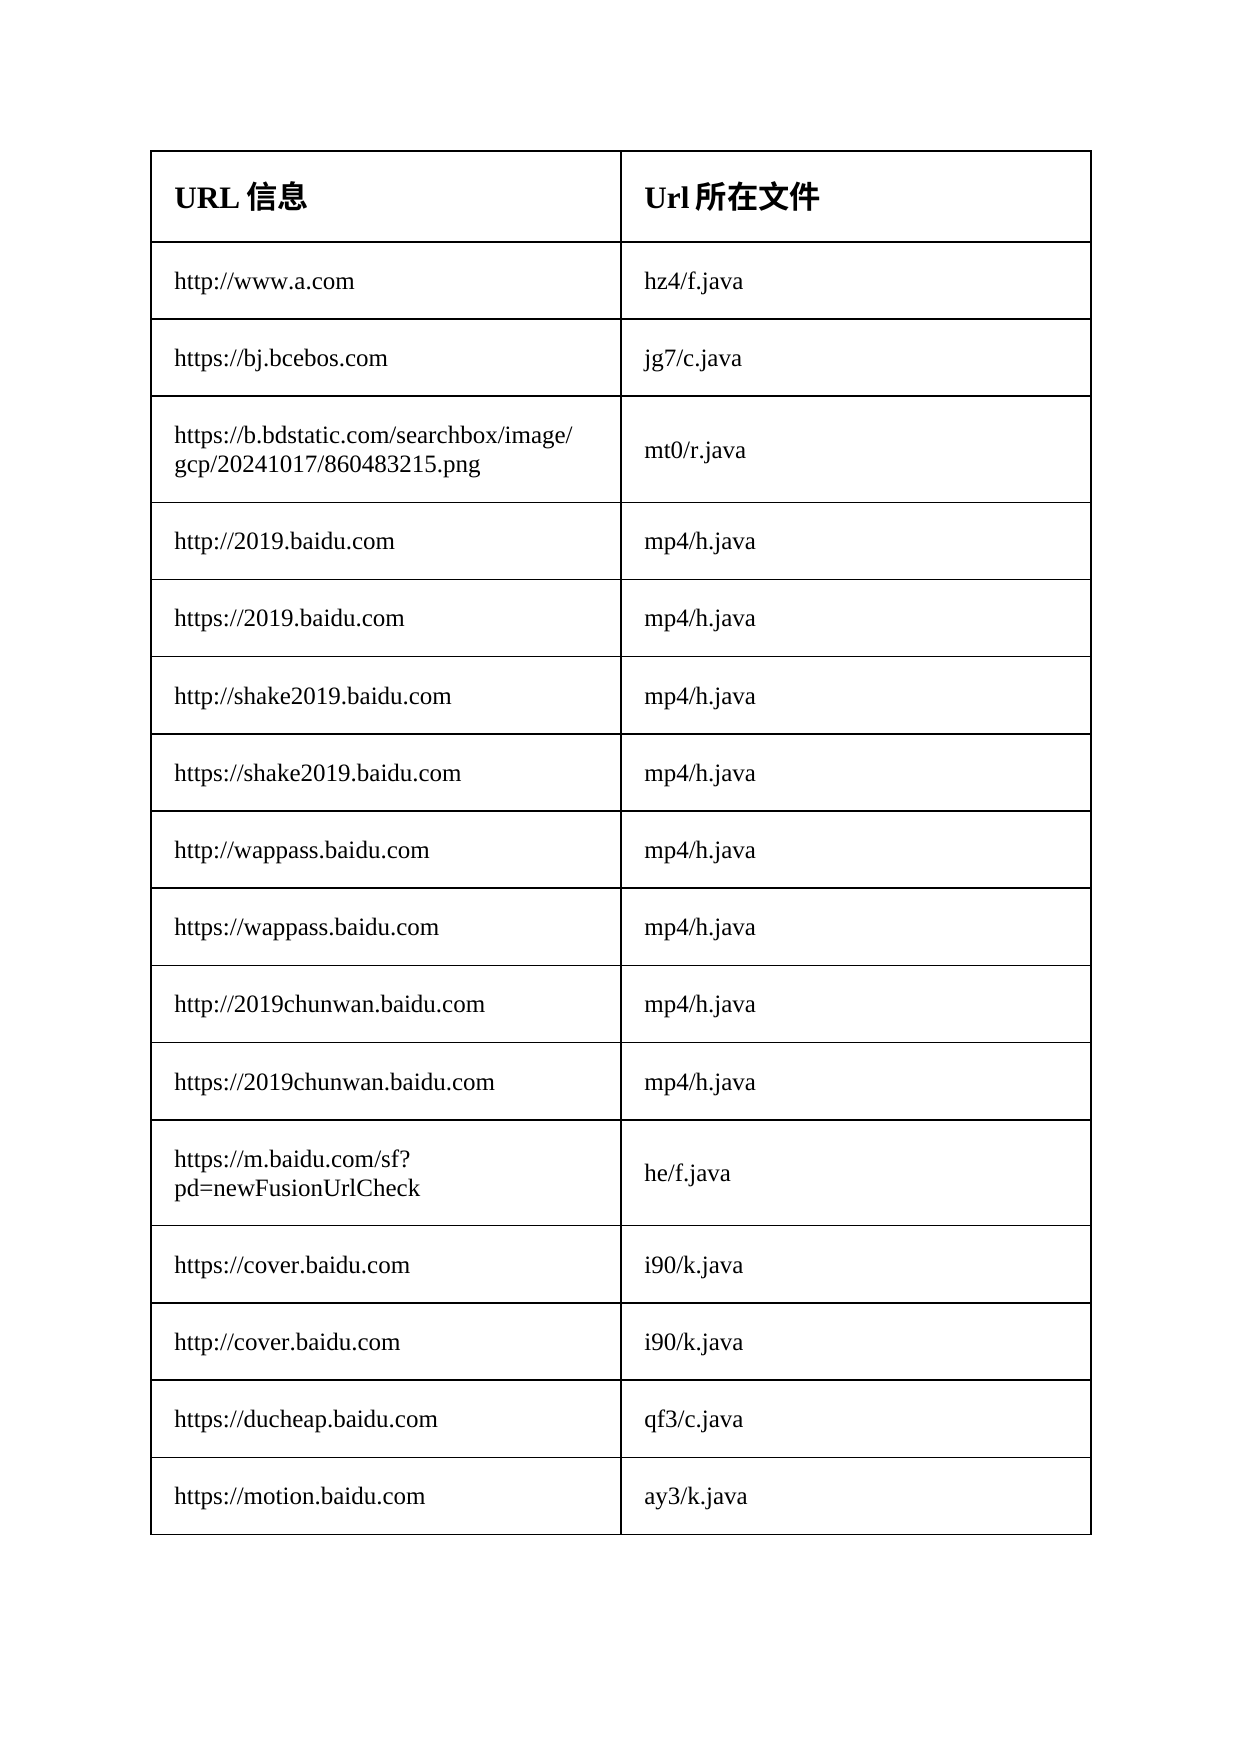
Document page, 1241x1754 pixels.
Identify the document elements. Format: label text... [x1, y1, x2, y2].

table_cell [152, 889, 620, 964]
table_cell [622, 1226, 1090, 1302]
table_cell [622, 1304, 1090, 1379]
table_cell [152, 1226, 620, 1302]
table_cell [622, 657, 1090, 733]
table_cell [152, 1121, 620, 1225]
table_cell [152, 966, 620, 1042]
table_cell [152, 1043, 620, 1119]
table_header URL信息 [152, 152, 620, 241]
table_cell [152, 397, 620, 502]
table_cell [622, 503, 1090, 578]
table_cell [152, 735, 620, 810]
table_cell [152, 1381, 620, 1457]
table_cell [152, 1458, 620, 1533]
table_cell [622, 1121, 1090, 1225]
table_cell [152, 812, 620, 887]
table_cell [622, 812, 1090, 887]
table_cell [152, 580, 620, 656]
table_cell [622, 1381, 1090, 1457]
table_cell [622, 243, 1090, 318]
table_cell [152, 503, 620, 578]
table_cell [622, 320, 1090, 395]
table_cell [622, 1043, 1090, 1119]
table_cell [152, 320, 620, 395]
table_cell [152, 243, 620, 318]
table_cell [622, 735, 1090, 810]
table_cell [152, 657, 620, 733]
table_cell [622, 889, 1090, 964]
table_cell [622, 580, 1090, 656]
table_header Url所在文件 [622, 152, 1090, 241]
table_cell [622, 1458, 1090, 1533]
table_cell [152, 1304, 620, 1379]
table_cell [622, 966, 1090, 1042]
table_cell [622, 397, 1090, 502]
